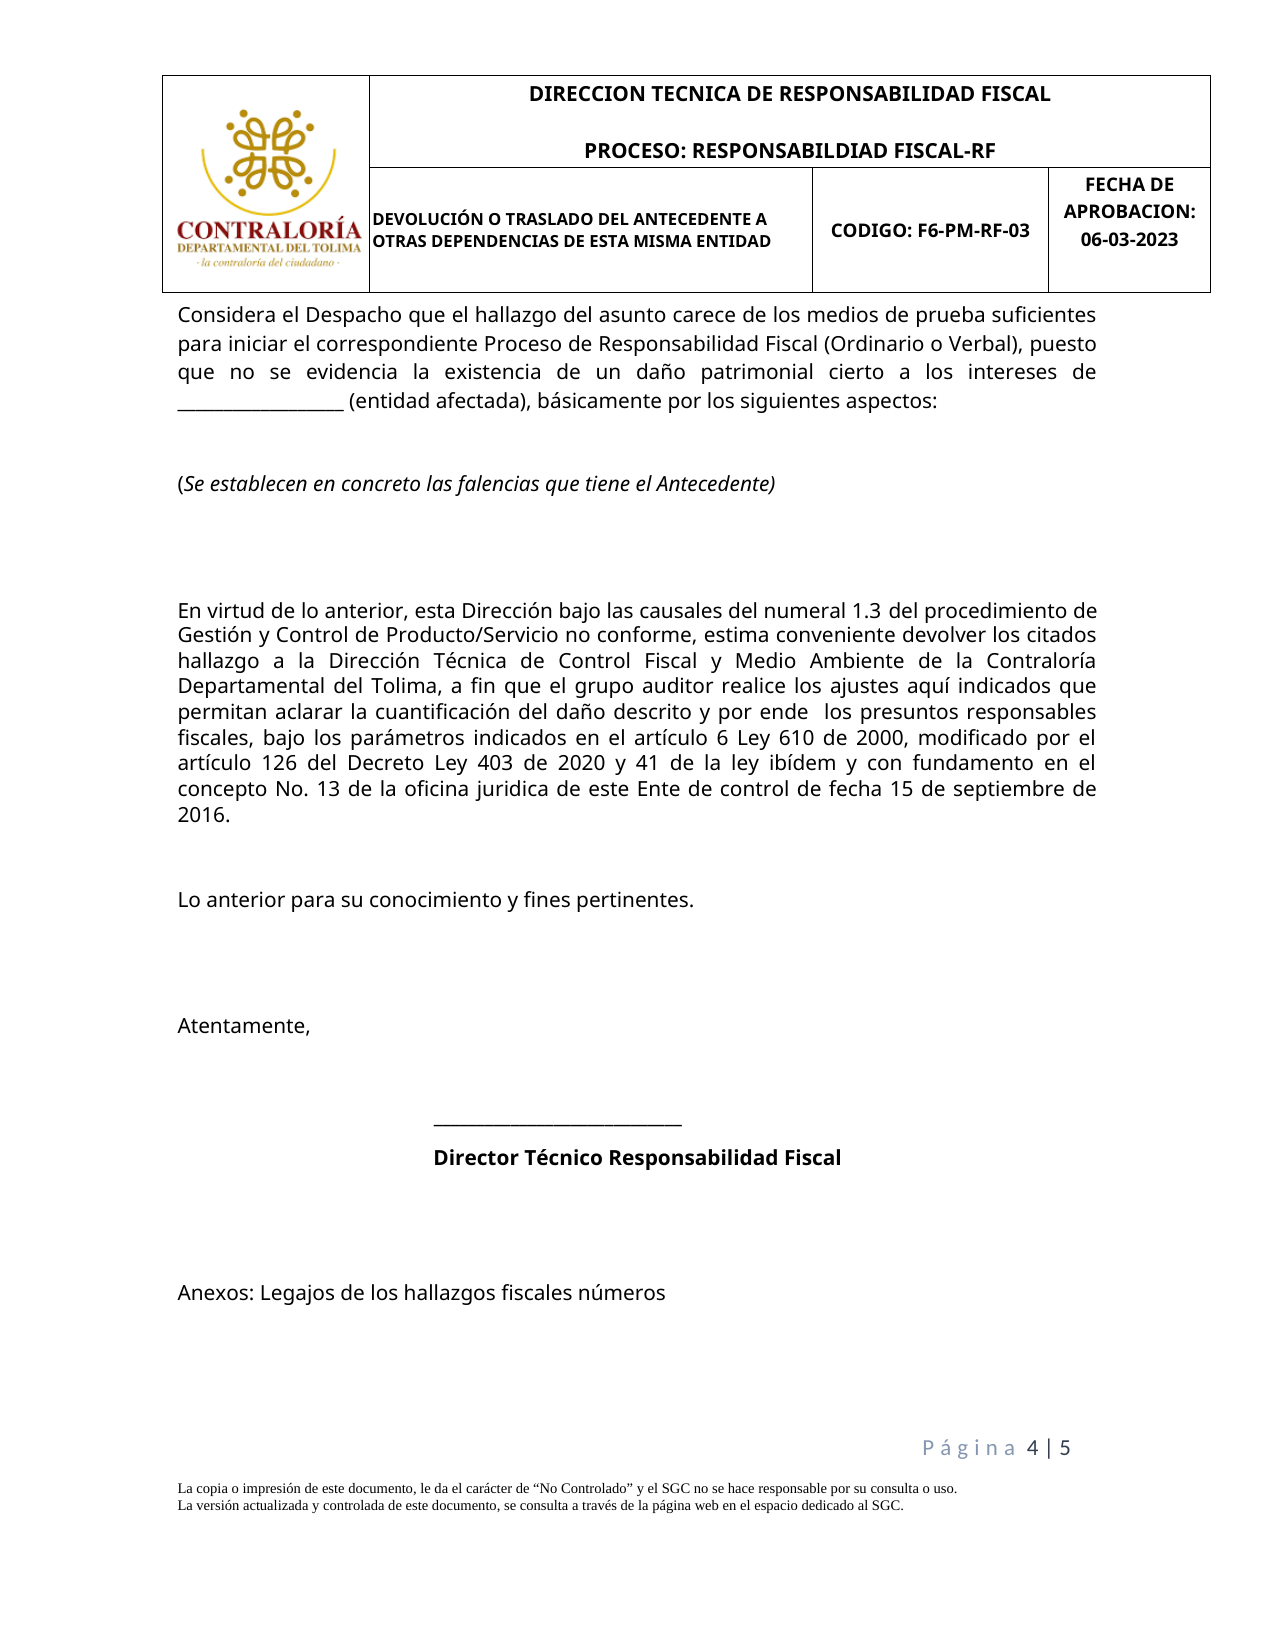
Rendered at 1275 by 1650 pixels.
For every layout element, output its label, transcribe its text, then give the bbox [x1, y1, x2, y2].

text Atentamente, [177, 1013, 1098, 1039]
text Anexos: Legajos de los hallazgos fiscales números [177, 1280, 1098, 1305]
picture [165, 98, 369, 270]
text Director Técnico Responsabilidad Fiscal [177, 1145, 1098, 1171]
text _____________________________ [177, 1103, 1098, 1128]
text Considera el Despacho que el hallazgo del asunto carece de los medios de prueba suficientes para iniciar el correspondiente Proceso de Responsabilidad Fiscal (Ordinario o Verbal), puesto que no se evidencia la existencia de un daño patrimonial cierto a los intereses de __________________ (entidad afectada), básicamente por los siguientes aspectos: [177, 300, 1098, 414]
text En virtud de lo anterior, esta Dirección bajo las causales del numeral 1.3 del procedimiento de Gestión y Control de Producto/Servicio no conforme, estima conveniente devolver los citados hallazgo a la Dirección Técnica de Control Fiscal y Medio Ambiente de la Contraloría Departamental del Tolima, a fin que el grupo auditor realice los ajustes aquí indicados que permitan aclarar la cuantificación del daño descrito y por ende los presuntos responsables fiscales, bajo los parámetros indicados en el artículo 6 Ley 610 de 2000, modificado por el artículo 126 del Decreto Ley 403 de 2020 y 41 de la ley ibídem y con fundamento en el concepto No. 13 de la oficina juridica de este Ente de control de fecha 15 de septiembre de 2016. [177, 598, 1098, 828]
text (Se establecen en concreto las falencias que tiene el Antecedente) [177, 471, 1098, 497]
text Lo anterior para su conocimiento y fines pertinentes. [177, 887, 1098, 912]
